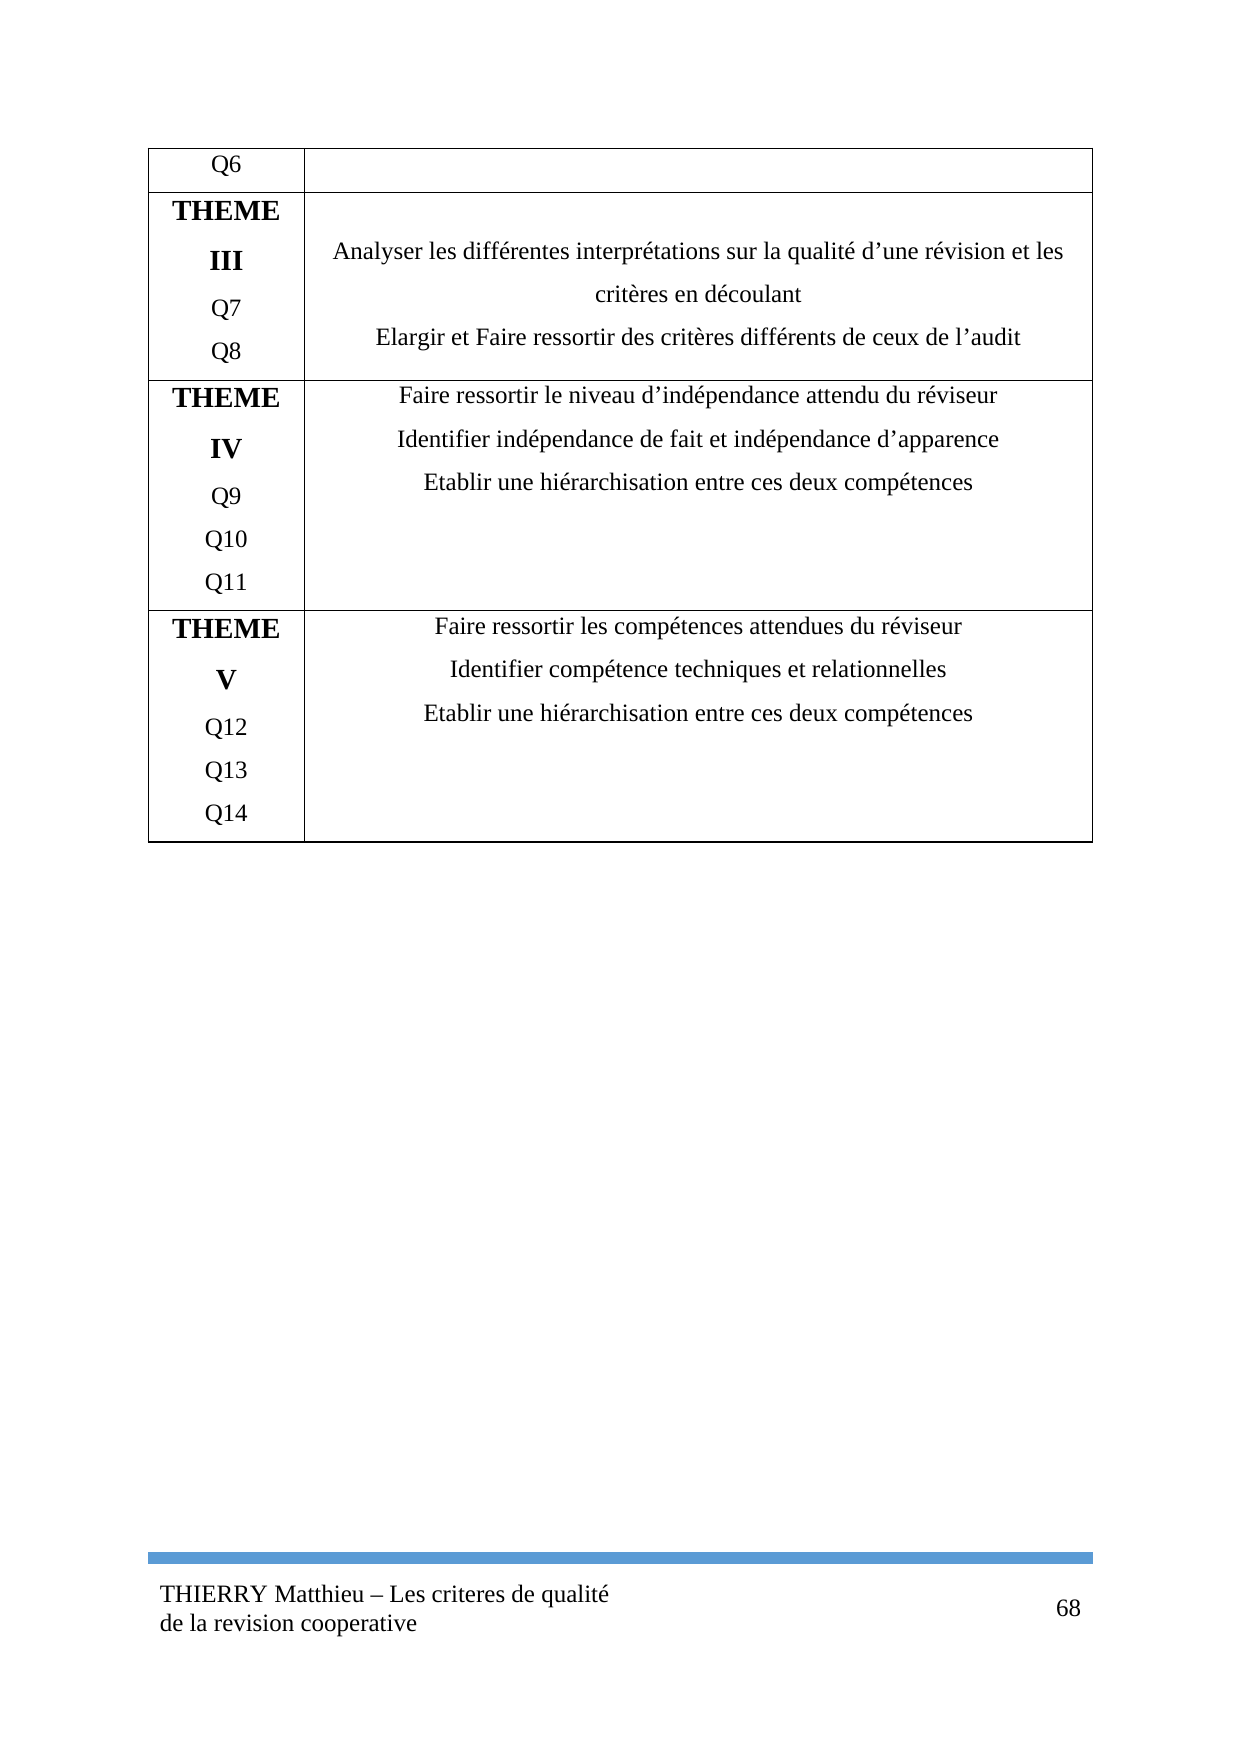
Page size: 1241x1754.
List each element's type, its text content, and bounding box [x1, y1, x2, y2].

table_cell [149, 149, 304, 192]
table_cell THEME V Q12 Q13 Q14 [149, 611, 304, 841]
table_cell Faire ressortir le niveau d’indépendance attendu du réviseur Identifier indépendance de fait et indépendance d’apparence Etablir une hiérarchisation entre ces deux compétences [305, 381, 1092, 610]
table_cell THEME IV Q9 Q10 Q11 [149, 381, 304, 610]
table_cell THEME III Q7 Q8 [149, 193, 304, 379]
table_cell Analyser les différentes interprétations sur la qualité d’une révision et les critères en découlant Elargir et Faire ressortir des critères différents de ceux de l’audit [305, 193, 1092, 379]
table_cell Faire ressortir les compétences attendues du réviseur Identifier compétence techniques et relationnelles Etablir une hiérarchisation entre ces deux compétences [305, 611, 1092, 841]
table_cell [305, 149, 1092, 192]
